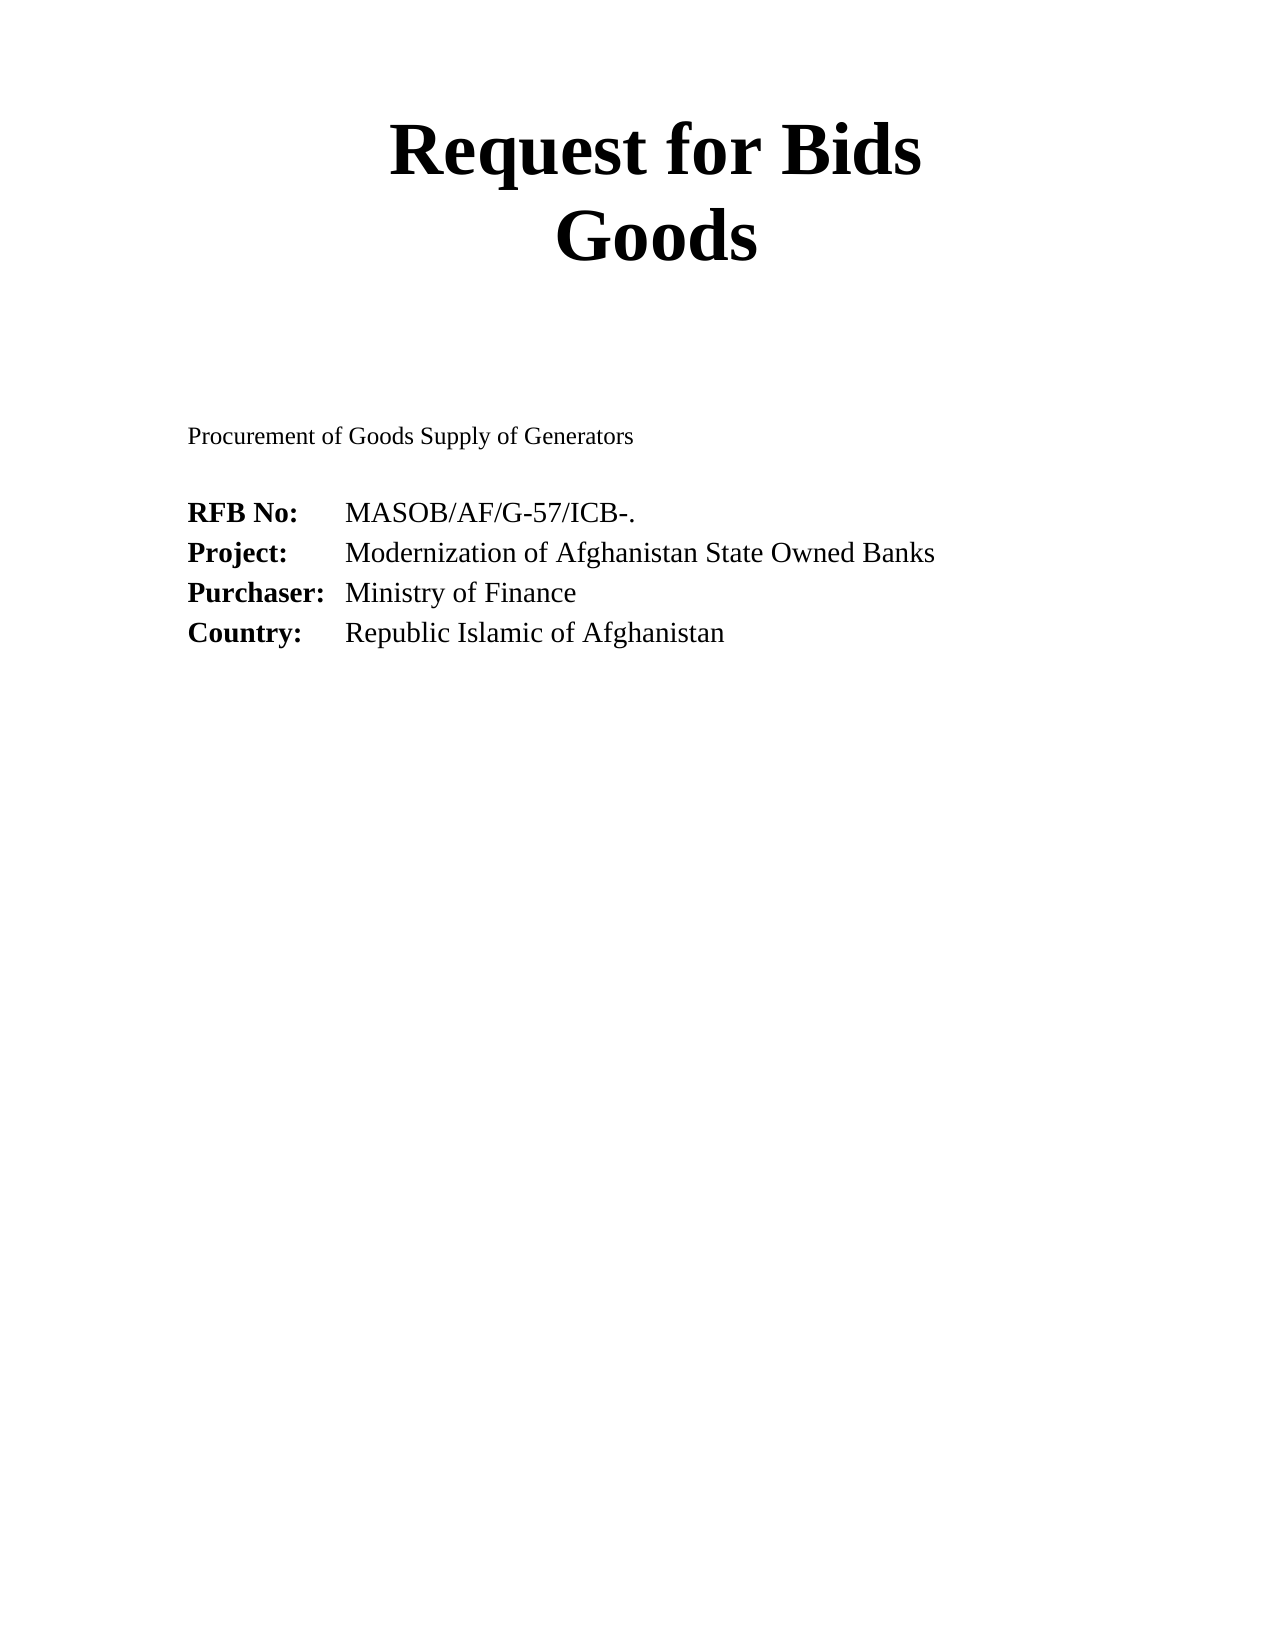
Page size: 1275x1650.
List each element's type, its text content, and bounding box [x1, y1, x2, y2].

text Request for Bids [187, 104, 1125, 191]
text Purchaser: Ministry of Finance [187, 575, 1125, 609]
text Goods [187, 191, 1125, 277]
text Project: Modernization of Afghanistan State Owned Banks [187, 535, 1125, 569]
text RFB No: MASOB/AF/G-57/ICB-. [187, 496, 1125, 529]
text Procurement of Goods Supply of Generators [187, 421, 1125, 449]
text Country: Republic Islamic of Afghanistan [187, 615, 1181, 648]
